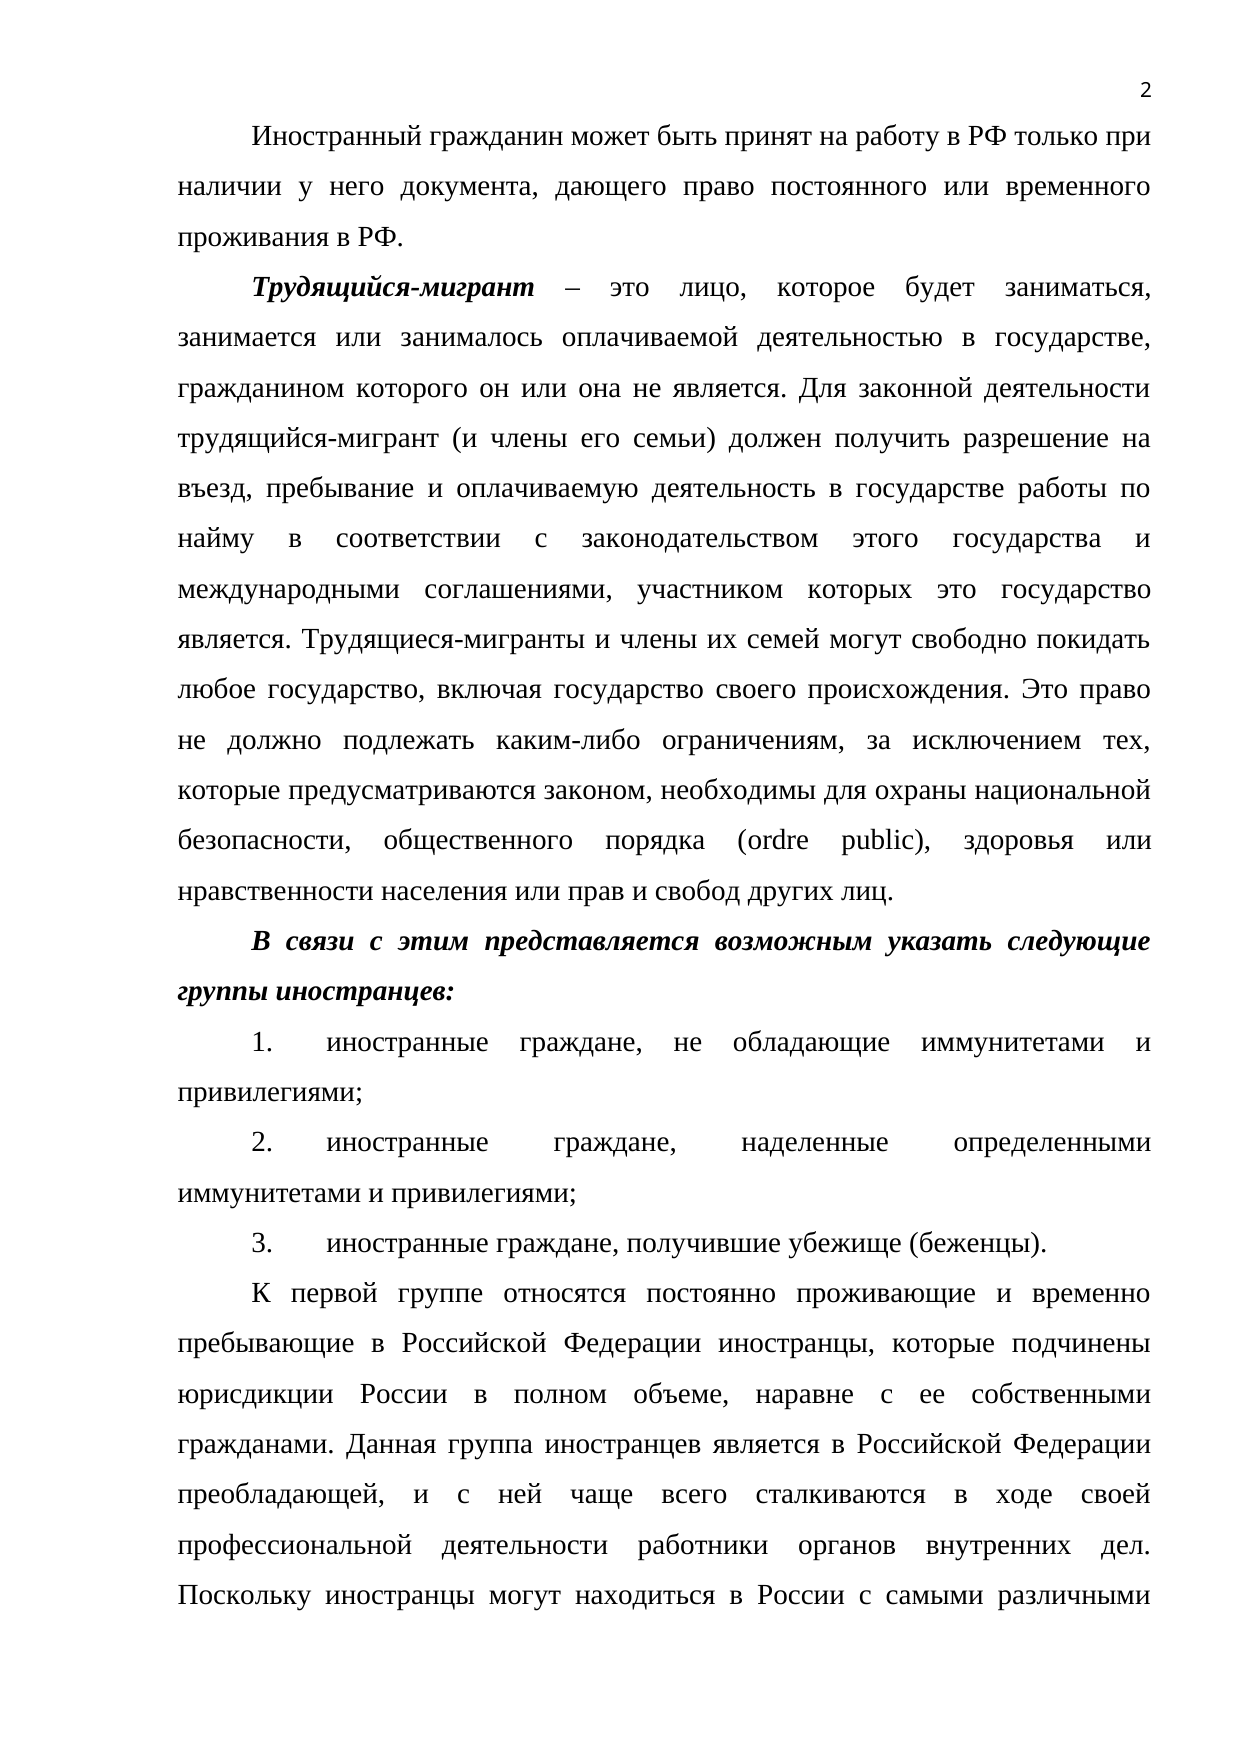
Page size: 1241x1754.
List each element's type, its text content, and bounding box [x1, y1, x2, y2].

list иностранные граждане, не обладающие иммунитетами и привилегиями; [177, 1024, 1152, 1108]
text Иностранный гражданин может быть принят на работу в РФ только при наличии у него документа, дающего право постоянного или временного проживания в РФ. [177, 118, 1152, 252]
text Трудящийся-мигрант – это лицо, которое будет заниматься, занимается или занималось оплачиваемой деятельностью в государстве, гражданином которого он или она не является. Для законной деятельности трудящийся-мигрант (и члены его семьи) должен получить разрешение на въезд, пребывание и оплачиваемую деятельность в государстве работы по найму в соответствии с законодательством этого государства и международными соглашениями, участником которых это государство является. Трудящиеся-мигранты и члены их семей могут свободно покидать любое государство, включая государство своего происхождения. Это право не должно подлежать каким-либо ограничениям, за исключением тех, которые предусматриваются законом, необходимы для охраны национальной безопасности, общественного порядка (ordre public), здоровья или нравственности населения или прав и свобод других лиц. [177, 269, 1152, 906]
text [177, 1275, 1152, 1611]
list иностранные граждане, наделенные определенными иммунитетами и привилегиями; [177, 1124, 1152, 1208]
list иностранные граждане, получившие убежище (беженцы). [177, 1225, 1152, 1258]
text В связи с этим представляется возможным указать следующие группы иностранцев: [177, 923, 1152, 1007]
